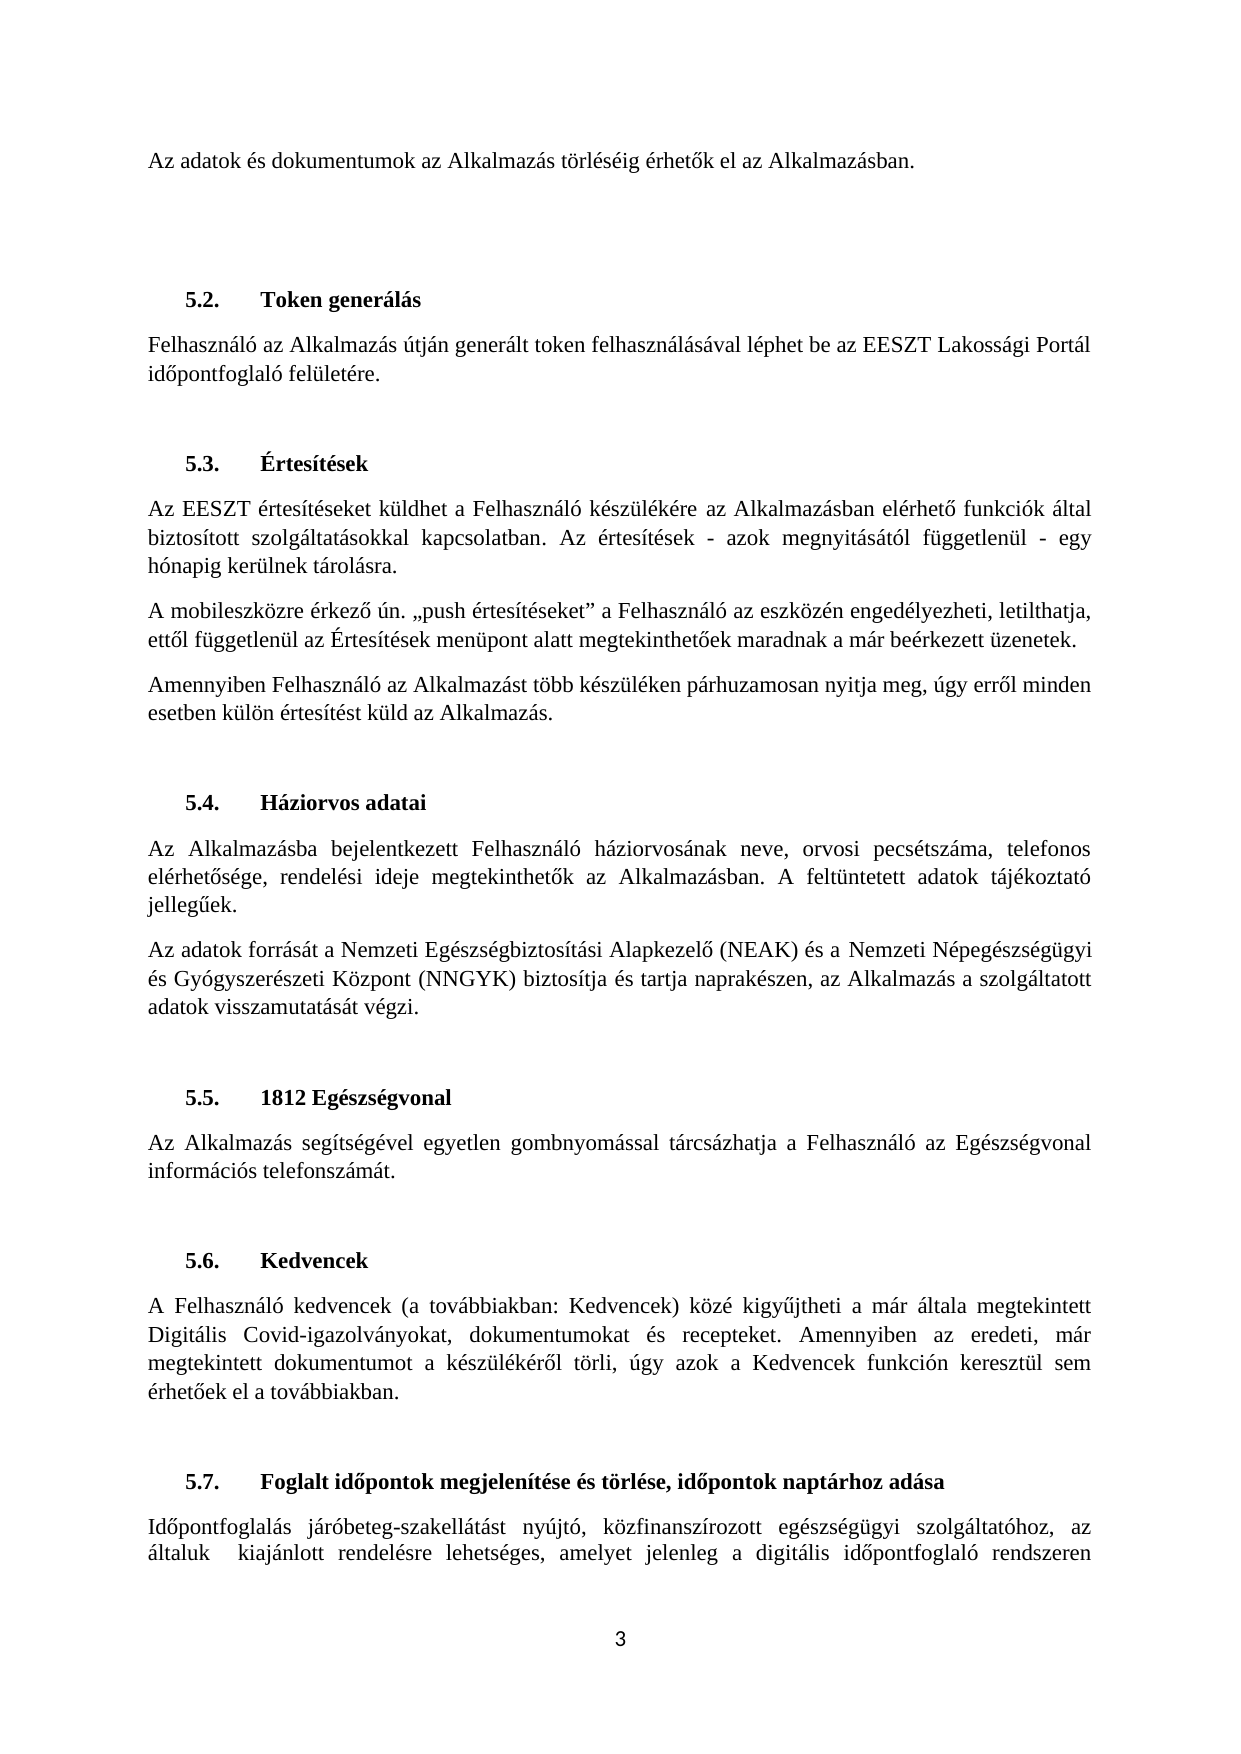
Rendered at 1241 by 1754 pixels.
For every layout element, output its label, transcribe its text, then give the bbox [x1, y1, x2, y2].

list Foglalt időpontok megjelenítése és törlése, időpontok naptárhoz adása [185, 1468, 1093, 1494]
list Háziorvos adatai [185, 789, 1093, 816]
text Az Alkalmazás segítségével egyetlen gombnyomással tárcsázhatja a Felhasználó az Egészségvonal információs telefonszámát. [148, 1129, 1093, 1183]
list Token generálás [185, 286, 1093, 313]
list Értesítések [185, 450, 1093, 477]
text A Felhasználó kedvencek (a továbbiakban: Kedvencek) közé kigyűjtheti a már általa megtekintett Digitális Covid-igazolványokat, dokumentumokat és recepteket. Amennyiben az eredeti, már megtekintett dokumentumot a készülékéről törli, úgy azok a Kedvencek funkción keresztül sem érhetőek el a továbbiakban. [148, 1292, 1093, 1404]
list Kedvencek [185, 1247, 1093, 1274]
text Felhasználó az Alkalmazás útján generált token felhasználásával léphet be az EESZT Lakossági Portál időpontfoglaló felületére. [148, 332, 1093, 386]
text Az adatok és dokumentumok az Alkalmazás törléséig érhetők el az Alkalmazásban. [148, 148, 1093, 174]
text Az adatok forrását a Nemzeti Egészségbiztosítási Alapkezelő (NEAK) és a Nemzeti Népegészségügyi és Gyógyszerészeti Központ (NNGYK) biztosítja és tartja naprakészen, az Alkalmazás a szolgáltatott adatok visszamutatását végzi. [148, 963, 1093, 1020]
text Amennyiben Felhasználó az Alkalmazást több készüléken párhuzamosan nyitja meg, úgy erről minden esetben külön értesítést küld az Alkalmazás. [148, 671, 1093, 726]
text Az EESZT értesítéseket küldhet a Felhasználó készülékére az Alkalmazásban elérhető funkciók által biztosított szolgáltatásokkal kapcsolatban. Az értesítések - azok megnyitásától függetlenül - egy hónapig kerülnek tárolásra. [148, 495, 1093, 578]
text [148, 1513, 1093, 1566]
list 1812 Egészségvonal [185, 1084, 1093, 1110]
text A mobileszközre érkező ún. „push értesítéseket” a Felhasználó az eszközén engedélyezheti, letilthatja, ettől függetlenül az Értesítések menüpont alatt megtekinthetőek maradnak a már beérkezett üzenetek. [148, 597, 1093, 652]
text Az Alkalmazásba bejelentkezett Felhasználó háziorvosának neve, orvosi pecsétszáma, telefonos elérhetősége, rendelési ideje megtekinthetők az Alkalmazásban. A feltüntetett adatok tájékoztató jellegűek. [148, 834, 1093, 918]
